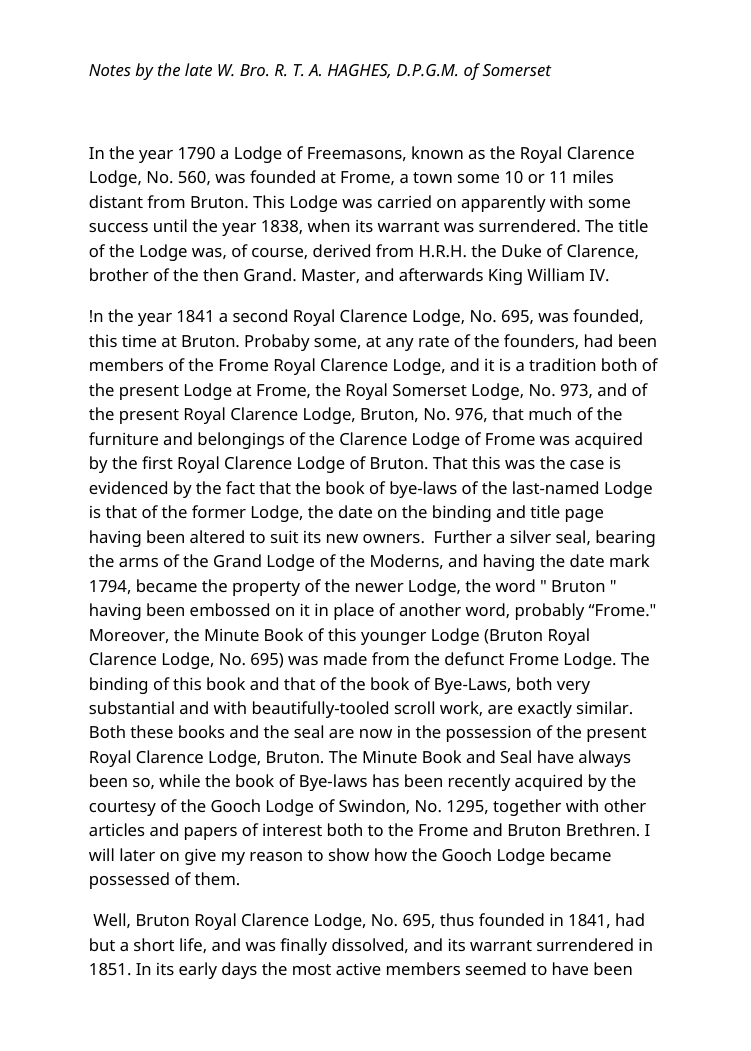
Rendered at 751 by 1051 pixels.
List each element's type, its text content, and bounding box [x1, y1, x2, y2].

text !n the year 1841 a second Royal Clarence Lodge, No. 695, was founded, this time at Bruton. Probaby some, at any rate of the founders, had been members of the Frome Royal Clarence Lodge, and it is a tradition both of the present Lodge at Frome, the Royal Somerset Lodge, No. 973, and of the present Royal Clarence Lodge, Bruton, No. 976, that much of the furniture and belongings of the Clarence Lodge of Frome was acquired by the first Royal Clarence Lodge of Bruton. That this was the case is evidenced by the fact that the book of bye-laws of the last-named Lodge is that of the former Lodge, the date on the binding and title page having been altered to suit its new owners. Further a silver seal, bearing the arms of the Grand Lodge of the Moderns, and having the date mark 1794, became the property of the newer Lodge, the word " Bruton " having been embossed on it in place of another word, probably “Frome." Moreover, the Minute Book of this younger Lodge (Bruton Royal Clarence Lodge, No. 695) was made from the defunct Frome Lodge. The binding of this book and that of the book of Bye-Laws, both very substantial and with beautifully-tooled scroll work, are exactly similar. Both these books and the seal are now in the possession of the present Royal Clarence Lodge, Bruton. The Minute Book and Seal have always been so, while the book of Bye-laws has been recently acquired by the courtesy of the Gooch Lodge of Swindon, No. 1295, together with other articles and papers of interest both to the Frome and Bruton Brethren. I will later on give my reason to show how the Gooch Lodge became possessed of them. [89, 305, 661, 891]
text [89, 909, 661, 981]
text In the year 1790 a Lodge of Freemasons, known as the Royal Clarence Lodge, No. 560, was founded at Frome, a town some 10 or 11 miles distant from Bruton. This Lodge was carried on apparently with some success until the year 1838, when its warrant was surrendered. The title of the Lodge was, of course, derived from H.R.H. the Duke of Clarence, brother of the then Grand. Master, and afterwards King William IV. [89, 141, 661, 286]
text Notes by the late W. Bro. R. T. A. HAGHES, D.P.G.M. of Somerset [89, 59, 661, 82]
